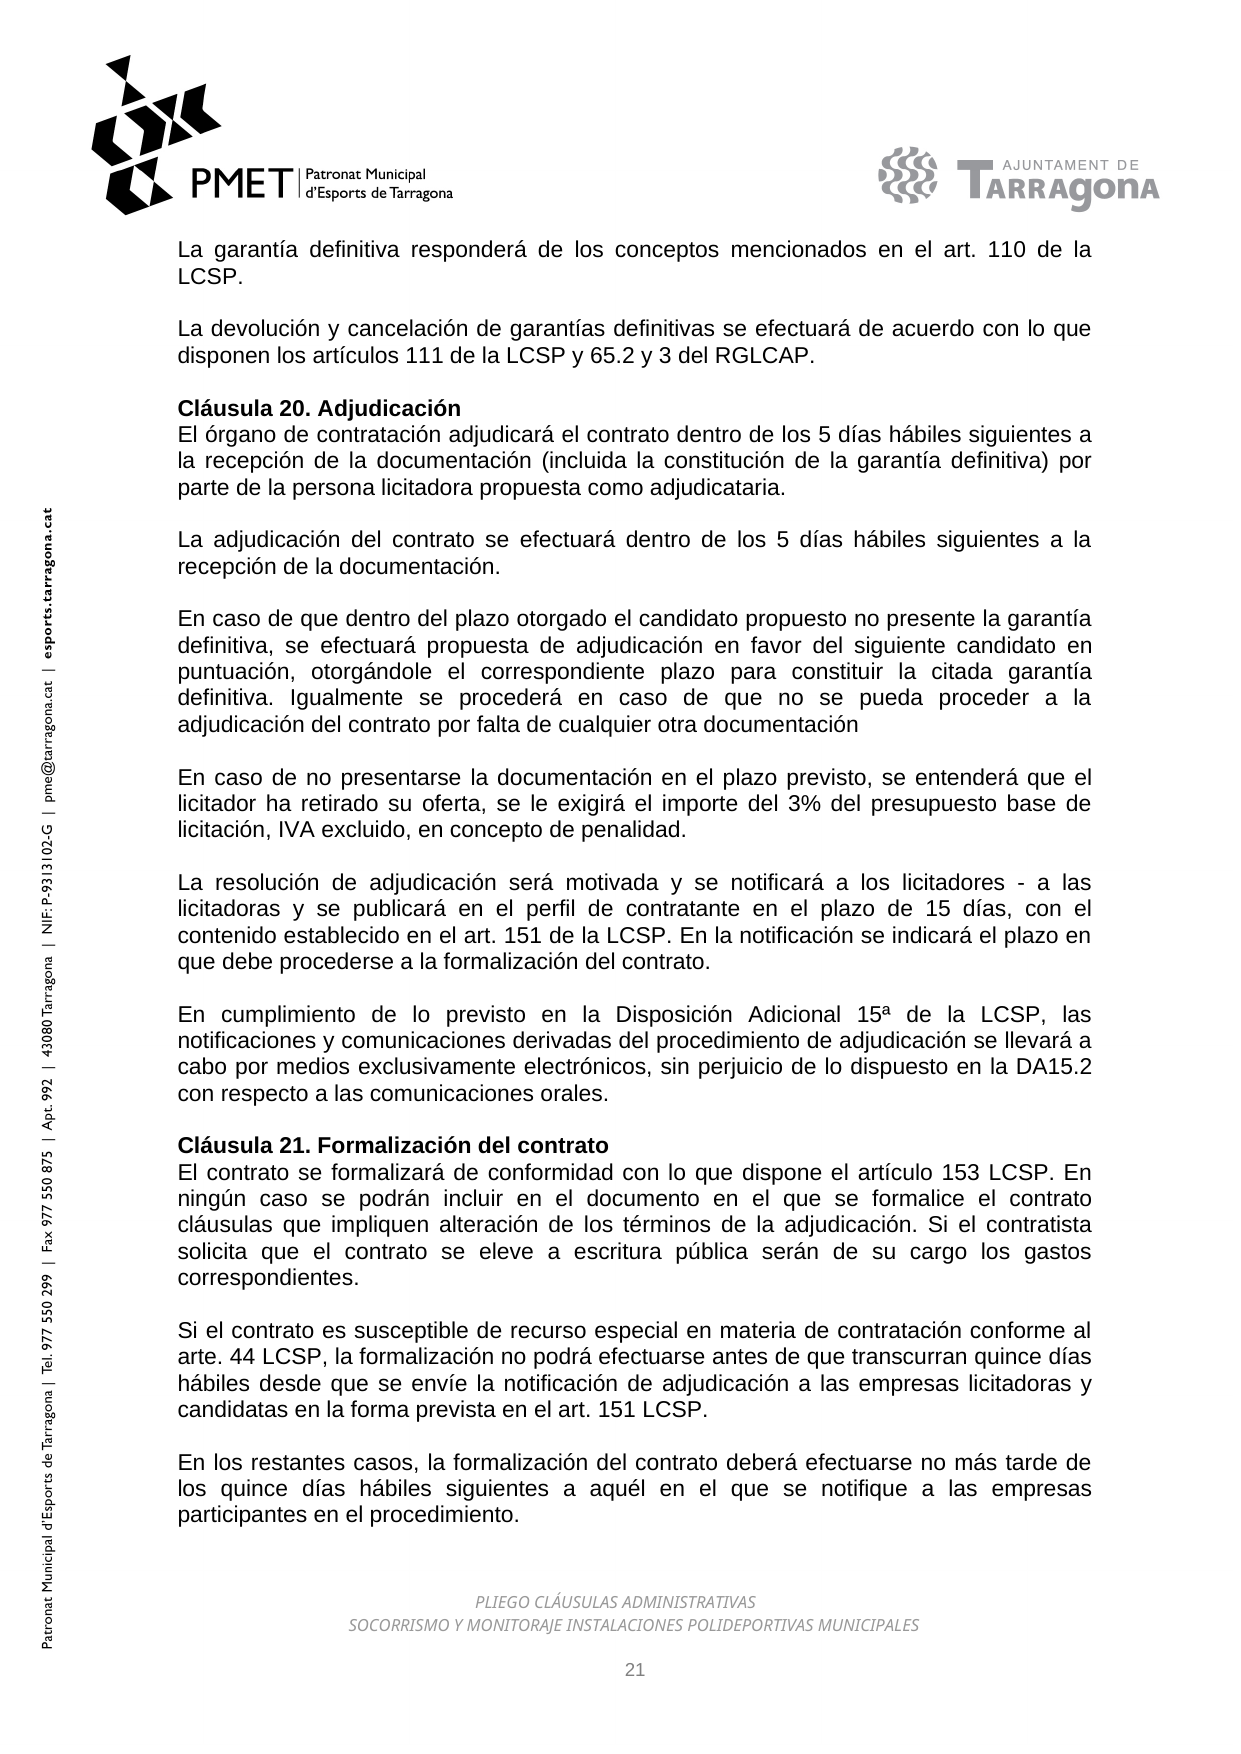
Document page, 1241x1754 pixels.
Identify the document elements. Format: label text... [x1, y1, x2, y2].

text La resolución de adjudicación será motivada y se notificará a los licitadores - a las licitadoras y se publicará en el perfil de contratante en el plazo de 15 días, con el contenido establecido en el art. 151 de la LCSP. En la notificación se indicará el plazo en que debe procederse a la formalización del contrato. [177, 869, 1093, 974]
text La adjudicación del contrato se efectuará dentro de los 5 días hábiles siguientes a la recepción de la documentación. [177, 526, 1093, 579]
text En cumplimiento de lo previsto en la Disposición Adicional 15ª de la LCSP, las notificaciones y comunicaciones derivadas del procedimiento de adjudicación se llevará a cabo por medios exclusivamente electrónicos, sin perjuicio de lo dispuesto en la DA15.2 con respecto a las comunicaciones orales. [177, 1001, 1093, 1106]
text La devolución y cancelación de garantías definitivas se efectuará de acuerdo con lo que disponen los artículos 111 de la LCSP y 65.2 y 3 del RGLCAP. [177, 315, 1093, 368]
text Si el contrato es susceptible de recurso especial en materia de contratación conforme al arte. 44 LCSP, la formalización no podrá efectuarse antes de que transcurran quince días hábiles desde que se envíe la notificación de adjudicación a las empresas licitadoras y candidatas en la forma prevista en el art. 151 LCSP. [177, 1317, 1093, 1422]
text El órgano de contratación adjudicará el contrato dentro de los 5 días hábiles siguientes a la recepción de la documentación (incluida la constitución de la garantía definitiva) por parte de la persona licitadora propuesta como adjudicataria. [177, 421, 1093, 500]
subtitle Cláusula 20. Adjudicación [177, 394, 1093, 421]
text En caso de no presentarse la documentación en el plazo previsto, se entenderá que el licitador ha retirado su oferta, se le exigirá el importe del 3% del presupuesto base de licitación, IVA excluido, en concepto de penalidad. [177, 763, 1093, 842]
picture [0, 0, 1233, 1745]
text En caso de que dentro del plazo otorgado el candidato propuesto no presente la garantía definitiva, se efectuará propuesta de adjudicación en favor del siguiente candidato en puntuación, otorgándole el correspondiente plazo para constituir la citada garantía definitiva. Igualmente se procederá en caso de que no se pueda proceder a la adjudicación del contrato por falta de cualquier otra documentación [177, 605, 1093, 737]
text La garantía definitiva responderá de los conceptos mencionados en el art. 110 de la LCSP. [177, 236, 1093, 289]
subtitle Cláusula 21. Formalización del contrato [177, 1132, 1093, 1159]
text El contrato se formalizará de conformidad con lo que dispone el artículo 153 LCSP. En ningún caso se podrán incluir en el documento en el que se formalice el contrato cláusulas que impliquen alteración de los términos de la adjudicación. Si el contratista solicita que el contrato se eleve a escritura pública serán de su cargo los gastos correspondientes. [177, 1159, 1093, 1291]
text En los restantes casos, la formalización del contrato deberá efectuarse no más tarde de los quince días hábiles siguientes a aquél en el que se notifique a las empresas participantes en el procedimiento. [177, 1449, 1093, 1528]
